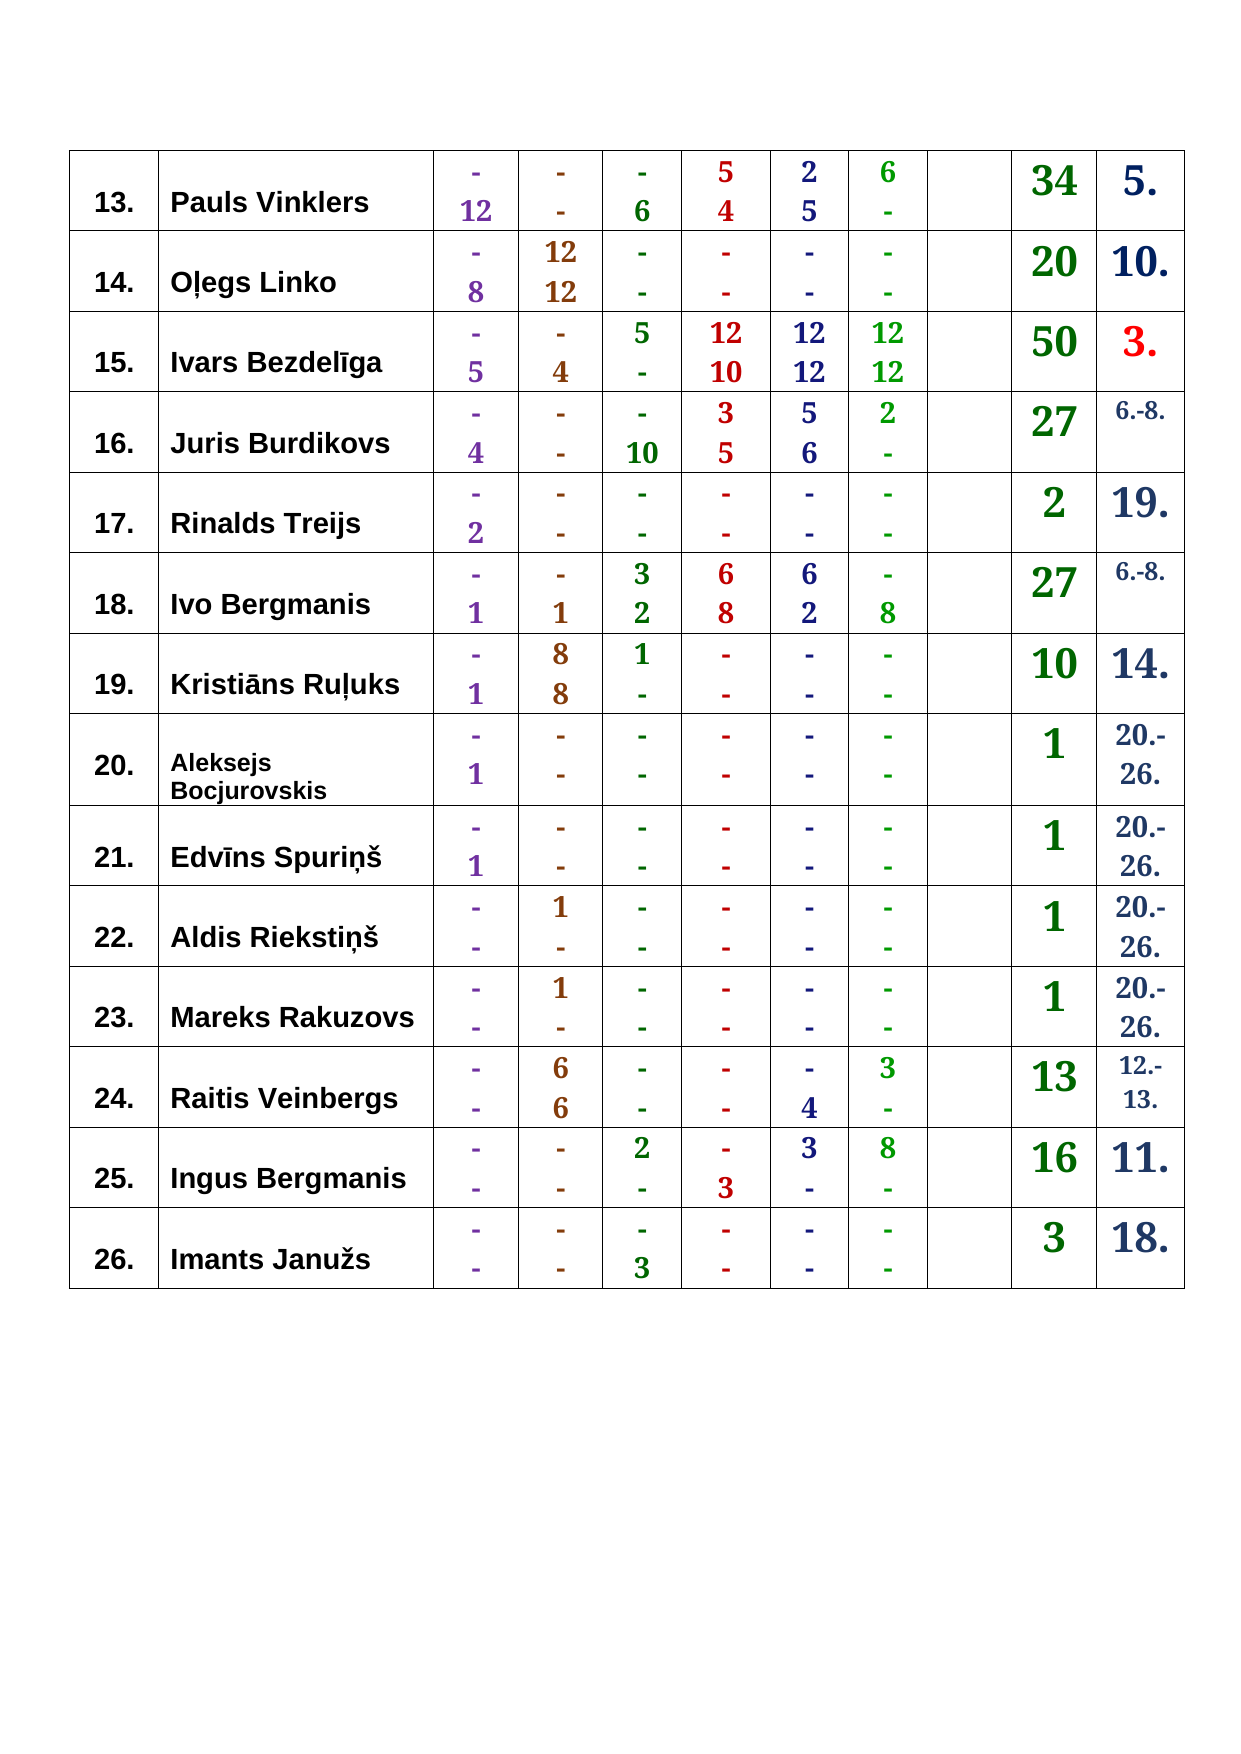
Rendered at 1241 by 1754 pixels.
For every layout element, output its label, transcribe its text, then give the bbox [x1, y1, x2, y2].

table_cell 1 - [519, 886, 602, 966]
table_cell 16. [70, 392, 158, 472]
table_cell - - [434, 886, 518, 966]
table_cell 14. [70, 231, 158, 311]
table_cell 1 [1012, 714, 1096, 805]
table_cell 18. [1097, 1208, 1184, 1287]
table_cell - - [682, 231, 770, 311]
table_cell 6 - [849, 151, 927, 230]
table_cell - - [603, 806, 681, 885]
table_cell - - [771, 714, 848, 805]
table_cell - 8 [434, 231, 518, 311]
table_cell 1 [1012, 806, 1096, 885]
table_cell 2 - [849, 392, 927, 472]
table_cell 20.-26. [1097, 806, 1184, 885]
table_cell - - [771, 231, 848, 311]
table_cell Juris Burdikovs [159, 392, 433, 472]
table_cell - - [603, 967, 681, 1046]
table_cell - - [434, 1128, 518, 1207]
table_cell [928, 312, 1011, 391]
table_cell Aldis Riekstiņš [159, 886, 433, 966]
table_cell 5 - [603, 312, 681, 391]
table_cell 3 - [849, 1047, 927, 1127]
table_cell 3. [1097, 312, 1184, 391]
table_cell - 1 [434, 714, 518, 805]
table_cell - - [771, 1208, 848, 1287]
table_cell - - [771, 967, 848, 1046]
table_cell 16 [1012, 1128, 1096, 1207]
table_cell - - [519, 806, 602, 885]
table_cell - - [682, 806, 770, 885]
table_cell - 8 [849, 553, 927, 632]
table_cell - - [682, 473, 770, 552]
table_cell - - [682, 886, 770, 966]
table_cell [928, 1128, 1011, 1207]
table_cell - - [434, 967, 518, 1046]
table_cell 6 8 [682, 553, 770, 632]
table_cell - - [849, 634, 927, 713]
table_cell - - [849, 231, 927, 311]
table_cell 15. [70, 312, 158, 391]
table_cell [928, 714, 1011, 805]
table_cell 27 [1012, 392, 1096, 472]
table_cell - - [849, 473, 927, 552]
table_cell 25. [70, 1128, 158, 1207]
table_cell 6.-8. [1097, 553, 1184, 632]
table_cell 21. [70, 806, 158, 885]
table_cell 3 - [771, 1128, 848, 1207]
table_cell - 1 [434, 634, 518, 713]
table_cell - 4 [519, 312, 602, 391]
table_cell Rinalds Treijs [159, 473, 433, 552]
table_cell - - [603, 714, 681, 805]
table_cell Oļegs Linko [159, 231, 433, 311]
table_cell 1 [1012, 886, 1096, 966]
table_cell - 10 [603, 392, 681, 472]
table_cell 11. [1097, 1128, 1184, 1207]
table_cell 13 [1012, 1047, 1096, 1127]
table_cell - 4 [771, 1047, 848, 1127]
table_cell 23. [70, 967, 158, 1046]
table_cell 1 [1012, 967, 1096, 1046]
table_cell - - [682, 1047, 770, 1127]
table_cell - - [682, 714, 770, 805]
table_cell 2 [1012, 473, 1096, 552]
table_cell 5 6 [771, 392, 848, 472]
table_cell 6 6 [519, 1047, 602, 1127]
table_cell - - [849, 1208, 927, 1287]
table_cell - 1 [519, 553, 602, 632]
table_cell Imants Janužs [159, 1208, 433, 1287]
table_cell 27 [1012, 553, 1096, 632]
table_cell Ivars Bezdelīga [159, 312, 433, 391]
table_cell [928, 1208, 1011, 1287]
table_cell [928, 553, 1011, 632]
table_cell - - [849, 967, 927, 1046]
table_cell - - [682, 634, 770, 713]
table_cell 20.-26. [1097, 967, 1184, 1046]
table_cell Pauls Vinklers [159, 151, 433, 230]
table_cell 8 - [849, 1128, 927, 1207]
table_cell - - [849, 886, 927, 966]
table_cell - 12 [434, 151, 518, 230]
table_cell 2 5 [771, 151, 848, 230]
table_cell - - [519, 151, 602, 230]
table_cell [928, 151, 1011, 230]
table_cell - - [682, 967, 770, 1046]
table_cell 50 [1012, 312, 1096, 391]
table_cell 3 [1012, 1208, 1096, 1287]
table_cell - - [519, 1208, 602, 1287]
table_cell - - [849, 806, 927, 885]
table_cell 1 - [603, 634, 681, 713]
table_cell 19. [70, 634, 158, 713]
table_cell [928, 967, 1011, 1046]
table_cell Ivo Bergmanis [159, 553, 433, 632]
table_cell [928, 473, 1011, 552]
table_cell - - [771, 886, 848, 966]
table_cell - - [603, 1047, 681, 1127]
table_cell [928, 634, 1011, 713]
table_cell 14. [1097, 634, 1184, 713]
table_cell 20 [1012, 231, 1096, 311]
table_cell [928, 231, 1011, 311]
table_cell - - [519, 714, 602, 805]
table_cell - - [434, 1208, 518, 1287]
table_cell - - [519, 473, 602, 552]
table_cell 26. [70, 1208, 158, 1287]
table_cell 34 [1012, 151, 1096, 230]
table_cell - 3 [603, 1208, 681, 1287]
table_cell 24. [70, 1047, 158, 1127]
table_cell 20.-26. [1097, 886, 1184, 966]
table_cell - - [771, 473, 848, 552]
table_cell 18. [70, 553, 158, 632]
table_cell - - [603, 886, 681, 966]
table_cell [928, 1047, 1011, 1127]
table_cell [928, 392, 1011, 472]
table_cell Ingus Bergmanis [159, 1128, 433, 1207]
table_cell 13. [70, 151, 158, 230]
table_cell - 2 [434, 473, 518, 552]
table_cell - - [771, 634, 848, 713]
table_cell 5. [1097, 151, 1184, 230]
table_cell - - [519, 1128, 602, 1207]
table_cell 8 8 [519, 634, 602, 713]
table_cell - - [771, 806, 848, 885]
table_cell Mareks Rakuzovs [159, 967, 433, 1046]
table_cell - 1 [434, 806, 518, 885]
table_cell Kristiāns Ruļuks [159, 634, 433, 713]
table_cell 20. [70, 714, 158, 805]
table_cell 12 10 [682, 312, 770, 391]
table_cell - - [682, 1208, 770, 1287]
table_cell [928, 886, 1011, 966]
table_cell Aleksejs Bocjurovskis [159, 714, 433, 805]
table_cell 3 2 [603, 553, 681, 632]
table_cell - 3 [682, 1128, 770, 1207]
table_cell - - [434, 1047, 518, 1127]
table_cell 12 12 [771, 312, 848, 391]
table_cell Edvīns Spuriņš [159, 806, 433, 885]
table_cell - 4 [434, 392, 518, 472]
table_cell 12.-13. [1097, 1047, 1184, 1127]
table_cell 12 12 [849, 312, 927, 391]
table_cell 5 4 [682, 151, 770, 230]
table_cell 10. [1097, 231, 1184, 311]
table_cell - - [849, 714, 927, 805]
table_cell 3 5 [682, 392, 770, 472]
table_cell 6.-8. [1097, 392, 1184, 472]
table_cell - - [519, 392, 602, 472]
table_cell 17. [70, 473, 158, 552]
table_cell 22. [70, 886, 158, 966]
table_cell 19. [1097, 473, 1184, 552]
table_cell [928, 806, 1011, 885]
table_cell 10 [1012, 634, 1096, 713]
table_cell 6 2 [771, 553, 848, 632]
table_cell - 5 [434, 312, 518, 391]
table_cell - 1 [434, 553, 518, 632]
table_cell - - [603, 473, 681, 552]
table_cell Raitis Veinbergs [159, 1047, 433, 1127]
table_cell - - [603, 231, 681, 311]
table_cell 2 - [603, 1128, 681, 1207]
table_cell 1 - [519, 967, 602, 1046]
table_cell 12 12 [519, 231, 602, 311]
table_cell 20.-26. [1097, 714, 1184, 805]
table_cell - 6 [603, 151, 681, 230]
